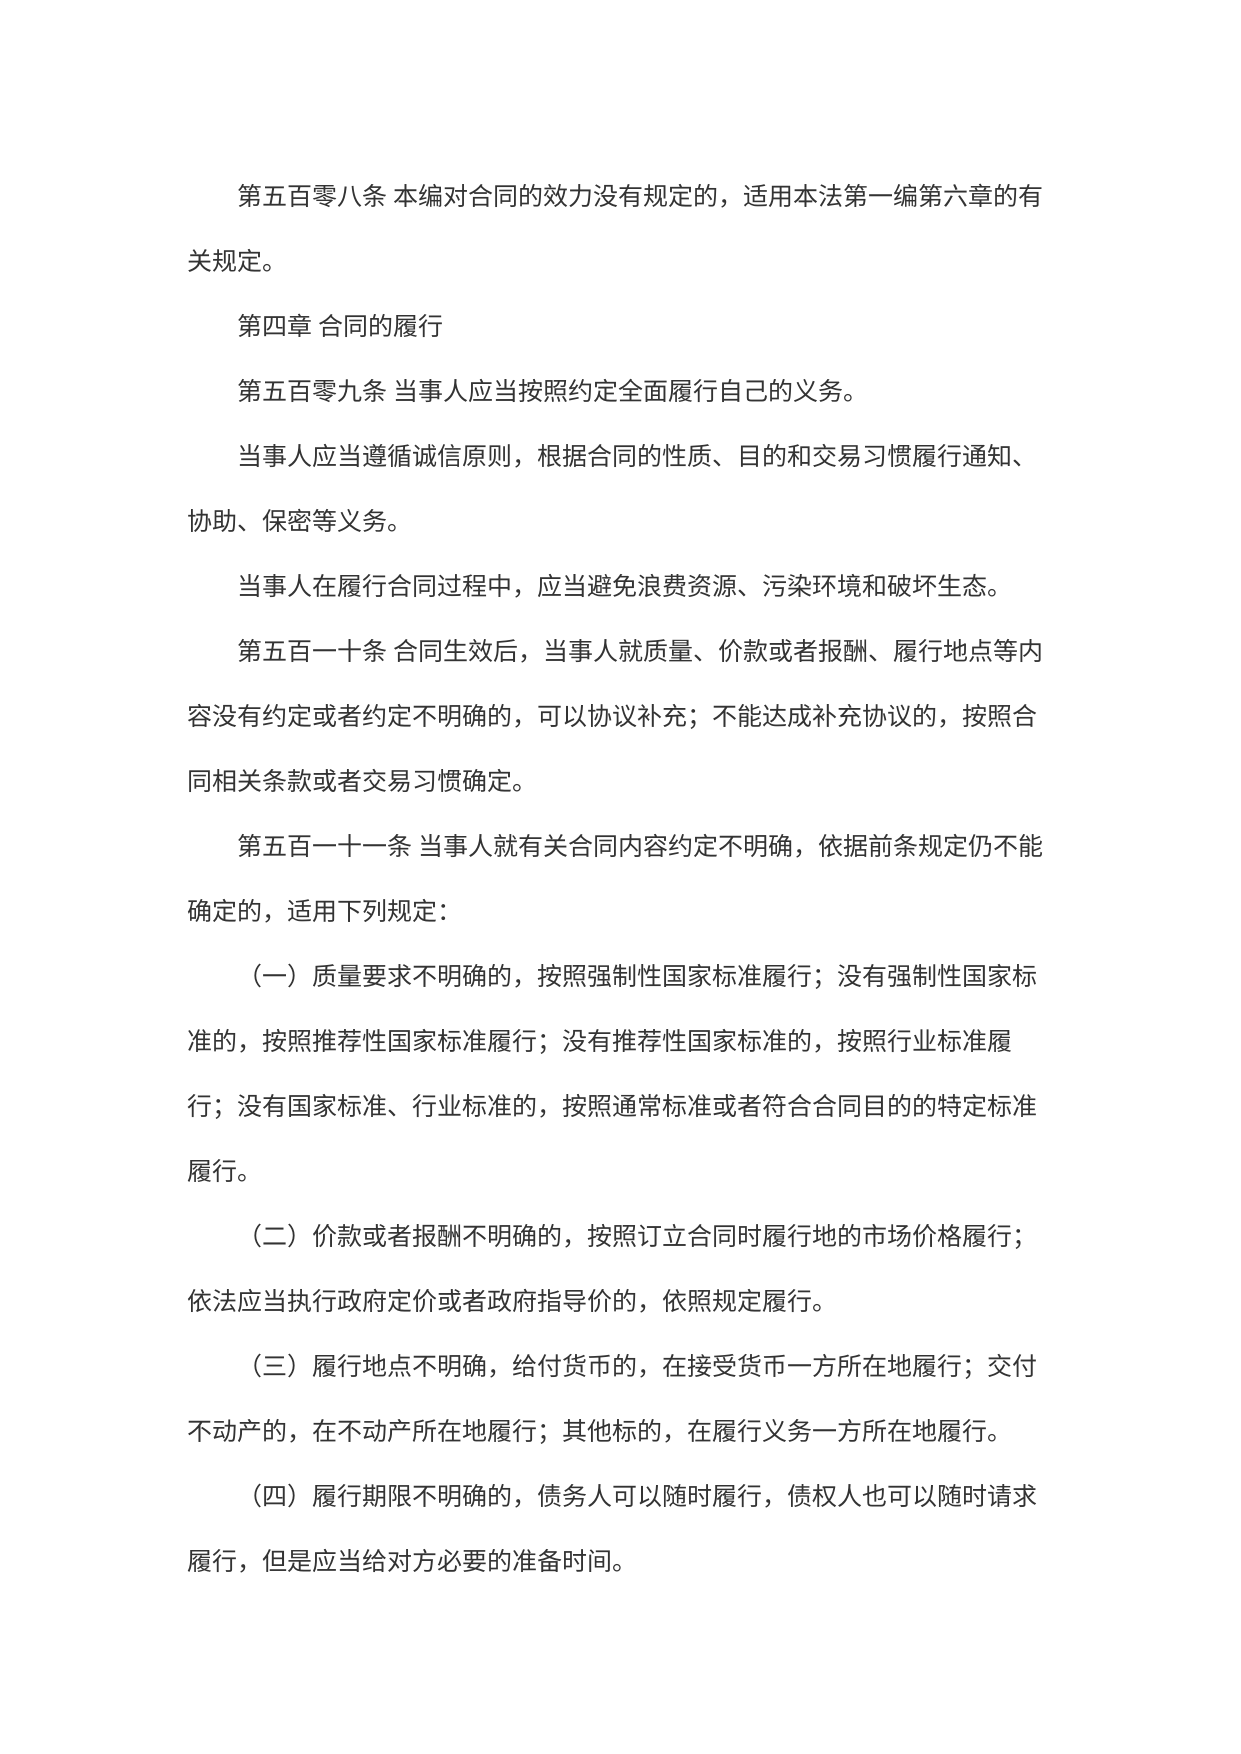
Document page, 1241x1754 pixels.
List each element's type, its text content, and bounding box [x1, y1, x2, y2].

text 当事人应当遵循诚信原则，根据合同的性质、目的和交易习惯履行通知、协助、保密等义务。 [187, 422, 1053, 552]
text （三）履行地点不明确，给付货币的，在接受货币一方所在地履行；交付不动产的，在不动产所在地履行；其他标的，在履行义务一方所在地履行。 [187, 1332, 1053, 1462]
text 第五百零九条 当事人应当按照约定全面履行自己的义务。 [187, 357, 1053, 422]
text 第五百零八条 本编对合同的效力没有规定的，适用本法第一编第六章的有关规定。 [187, 162, 1053, 292]
text 第五百一十一条 当事人就有关合同内容约定不明确，依据前条规定仍不能确定的，适用下列规定： [187, 812, 1053, 942]
text 第五百一十条 合同生效后，当事人就质量、价款或者报酬、履行地点等内容没有约定或者约定不明确的，可以协议补充；不能达成补充协议的，按照合同相关条款或者交易习惯确定。 [187, 617, 1053, 812]
text （一）质量要求不明确的，按照强制性国家标准履行；没有强制性国家标准的，按照推荐性国家标准履行；没有推荐性国家标准的，按照行业标准履行；没有国家标准、行业标准的，按照通常标准或者符合合同目的的特定标准履行。 [187, 942, 1053, 1202]
text 第四章 合同的履行 [187, 292, 1053, 357]
text 当事人在履行合同过程中，应当避免浪费资源、污染环境和破坏生态。 [187, 552, 1053, 617]
text （二）价款或者报酬不明确的，按照订立合同时履行地的市场价格履行；依法应当执行政府定价或者政府指导价的，依照规定履行。 [187, 1202, 1053, 1332]
text （四）履行期限不明确的，债务人可以随时履行，债权人也可以随时请求履行，但是应当给对方必要的准备时间。 [187, 1462, 1053, 1592]
